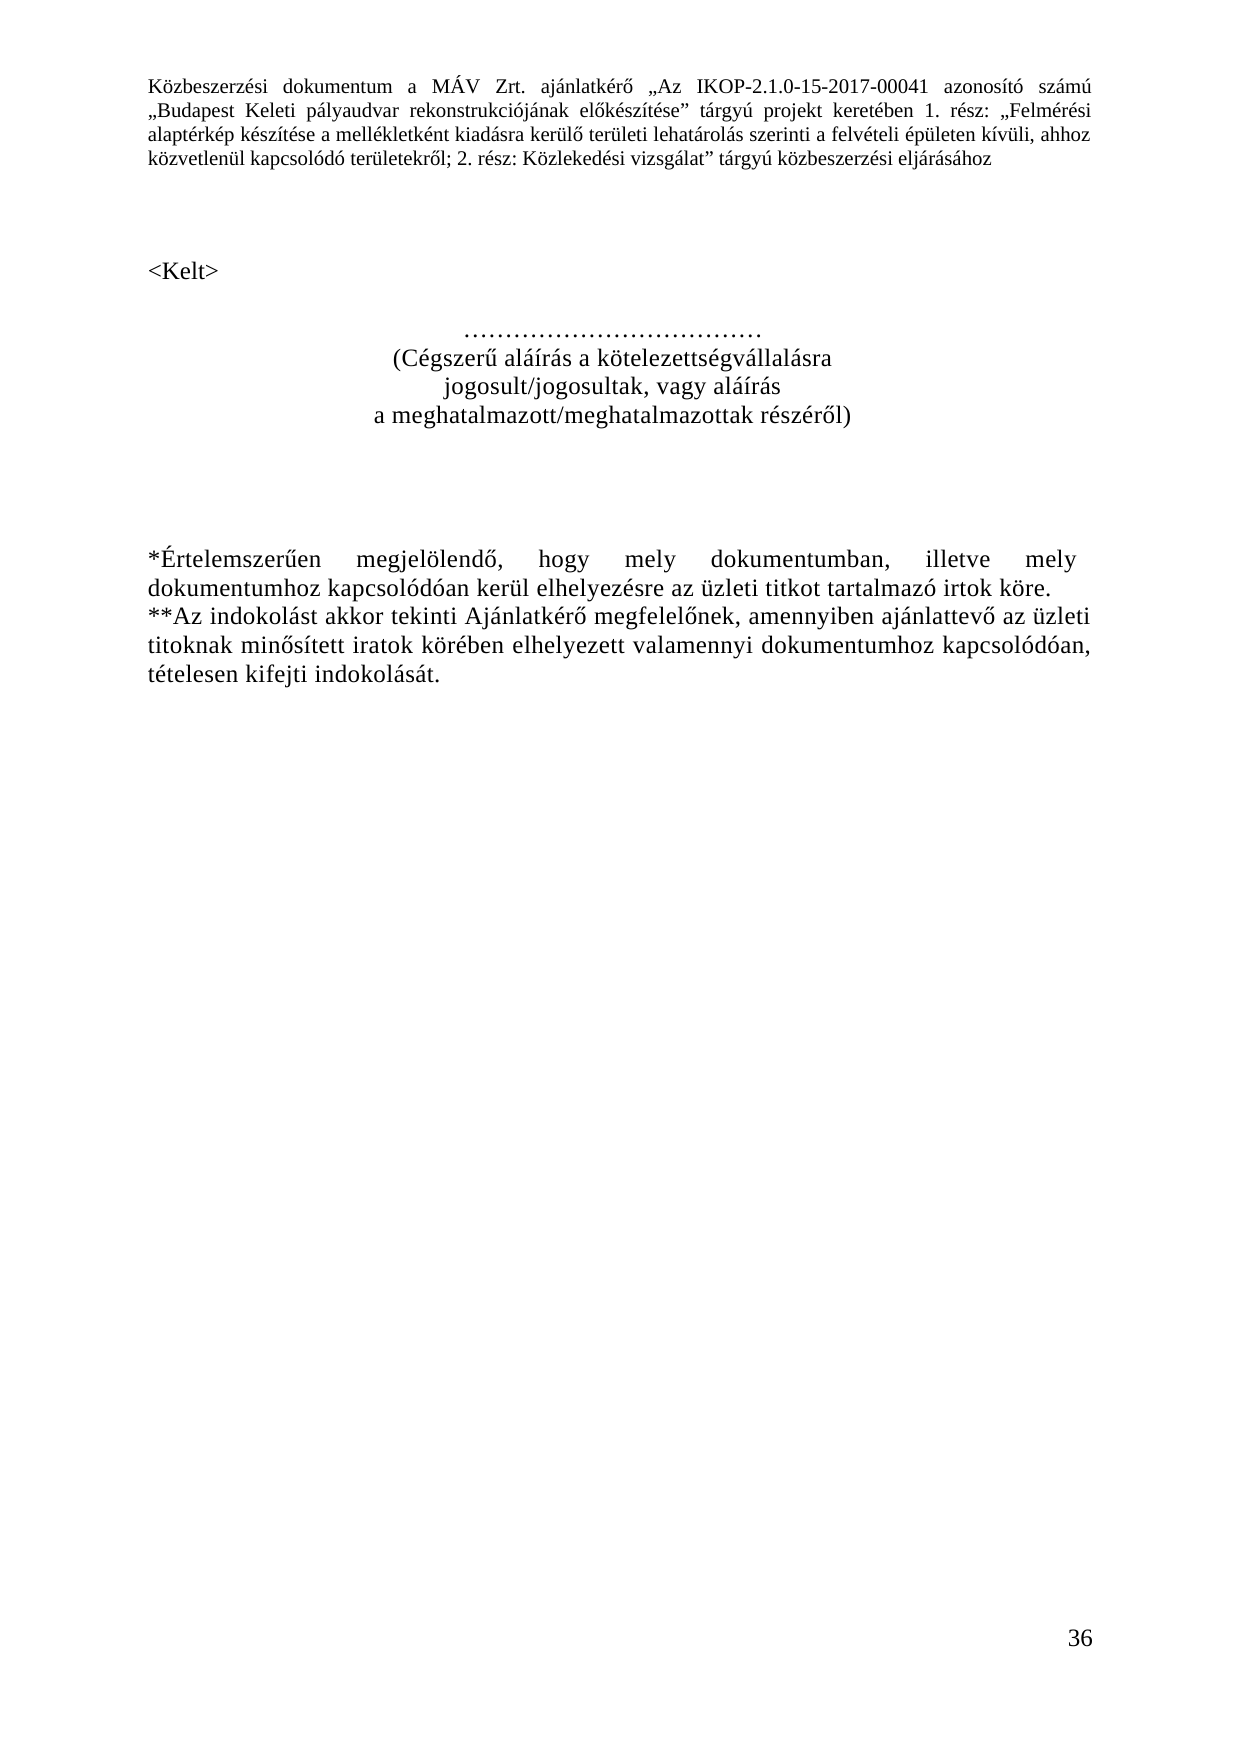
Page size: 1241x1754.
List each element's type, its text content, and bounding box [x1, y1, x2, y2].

text <Kelt> [148, 256, 1092, 285]
text (Cégszerű aláírás a kötelezettségvállalásra [148, 343, 1078, 371]
text ……………………………… [148, 314, 1078, 343]
text *Értelemszerűen megjelölendő, hogy mely dokumentumban, illetve mely dokumentumhoz kapcsolódóan kerül elhelyezésre az üzleti titkot tartalmazó irtok köre. [148, 544, 1078, 601]
text **Az indokolást akkor tekinti Ajánlatkérő megfelelőnek, amennyiben ajánlattevő az üzleti titoknak minősített iratok körében elhelyezett valamennyi dokumentumhoz kapcsolódóan, tételesen kifejti indokolását. [148, 601, 1092, 688]
text jogosult/jogosultak, vagy aláírás [148, 371, 1078, 400]
text a meghatalmazott/meghatalmazottak részéről) [148, 400, 1078, 429]
